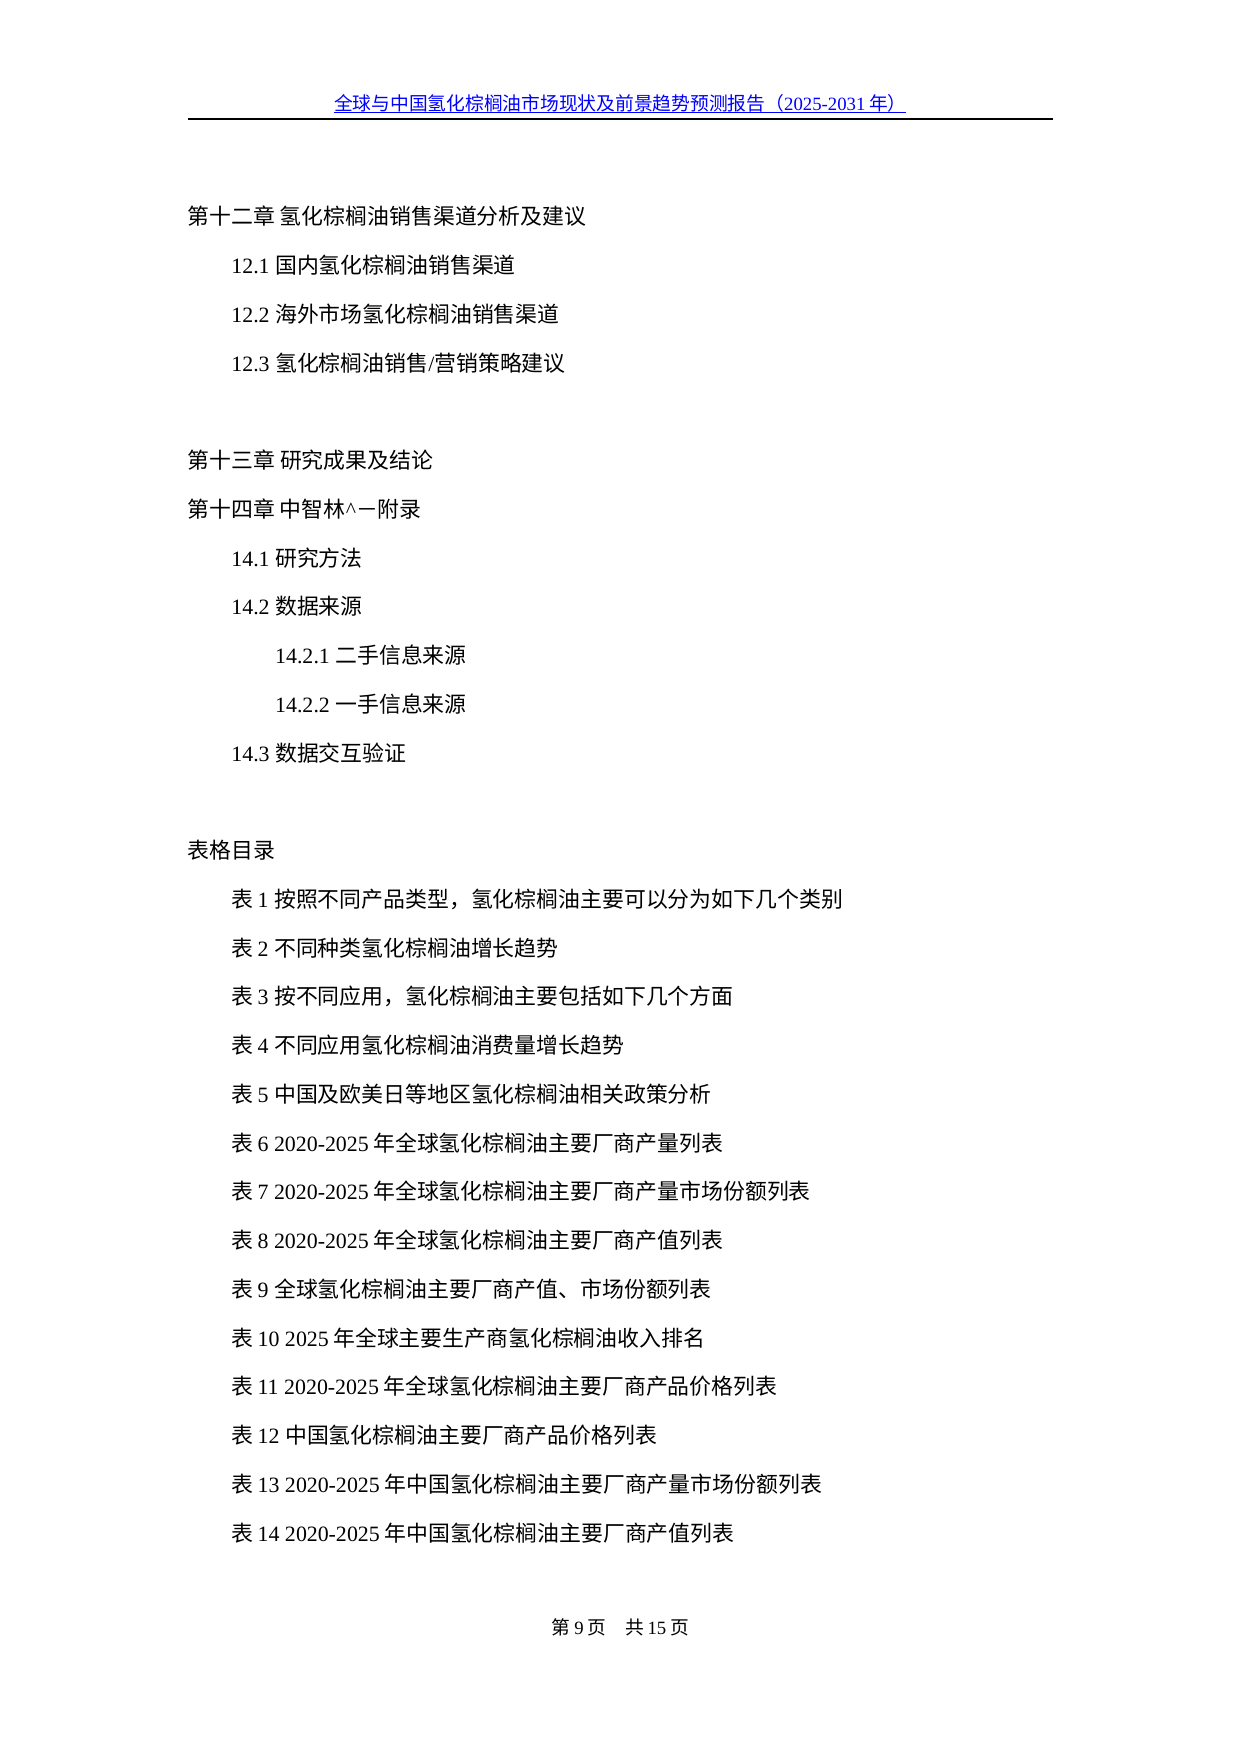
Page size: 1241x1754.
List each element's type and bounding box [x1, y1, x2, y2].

text [187, 150, 1053, 1548]
